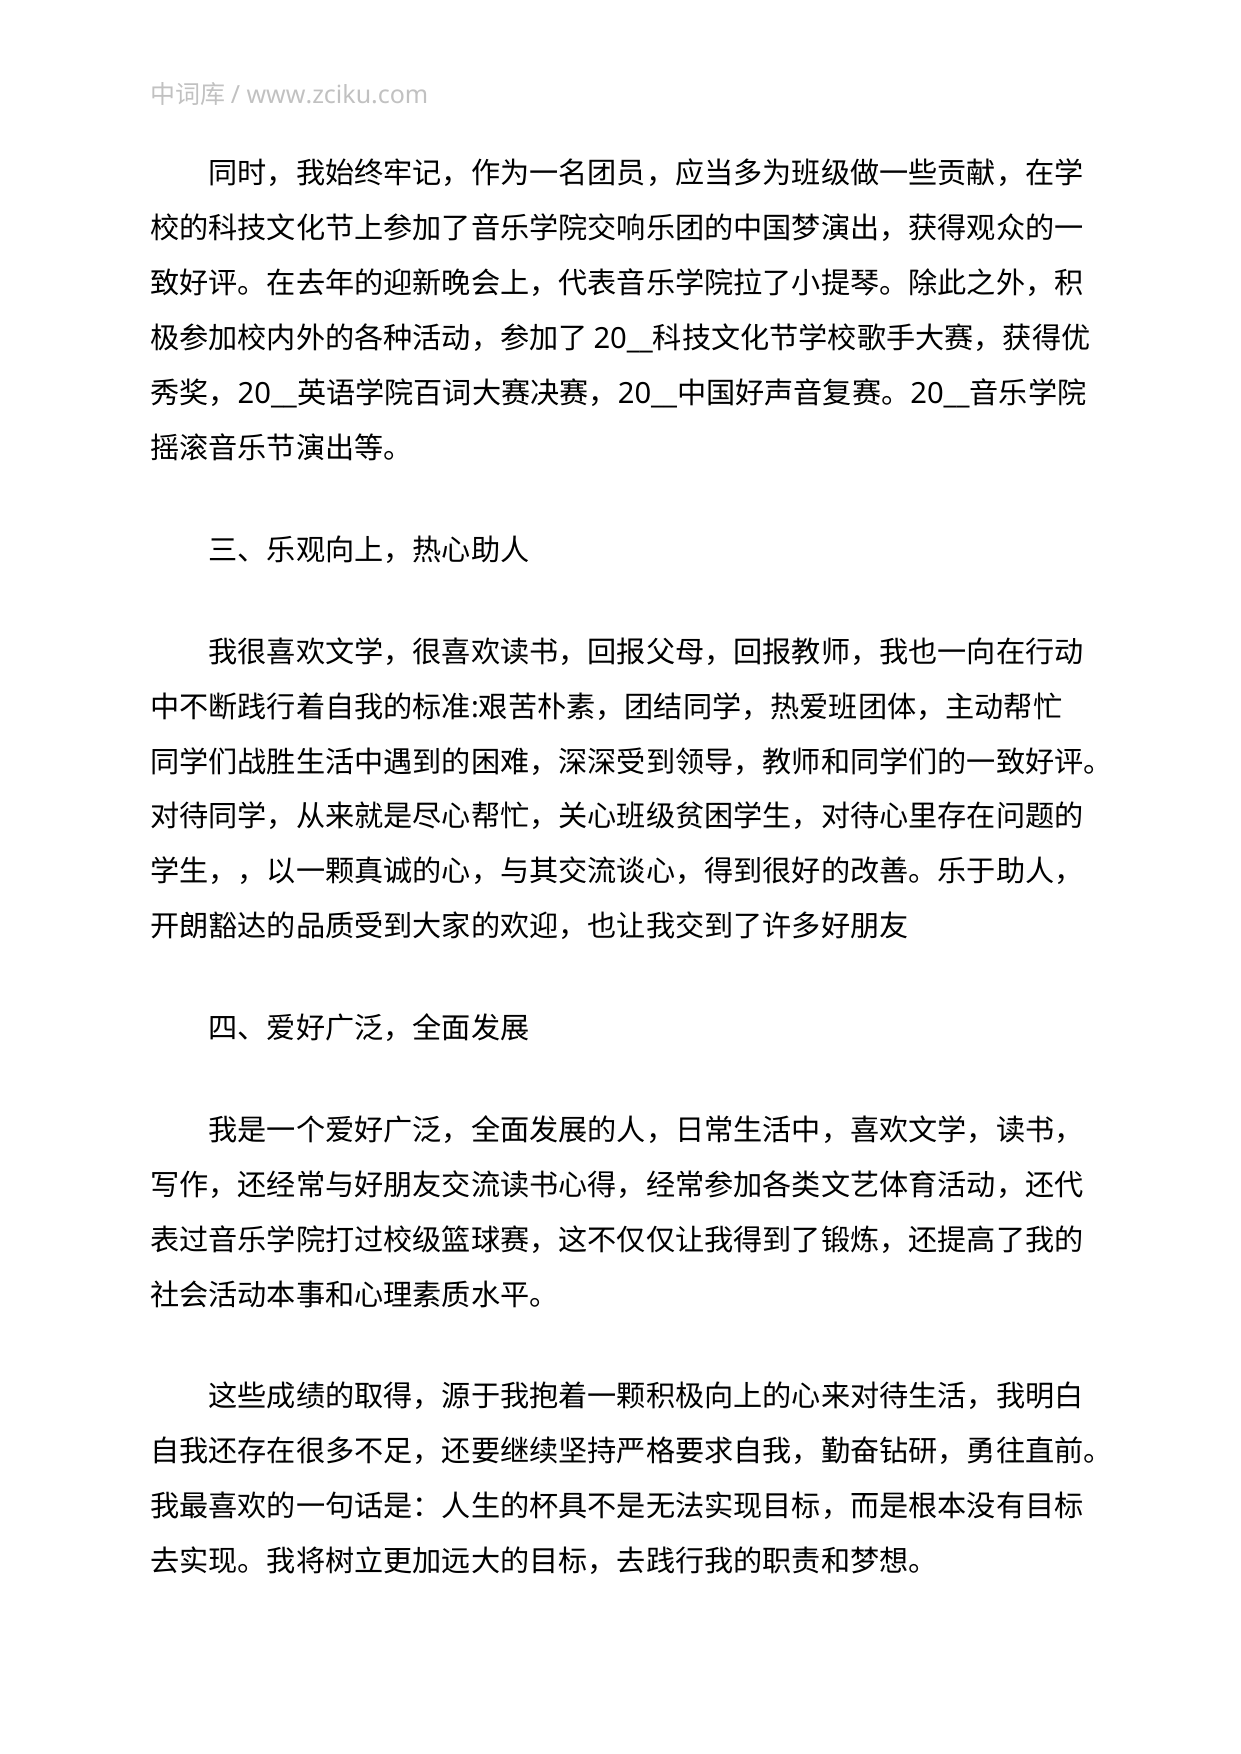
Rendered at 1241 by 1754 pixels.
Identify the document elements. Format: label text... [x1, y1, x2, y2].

text 三、乐观向上，热心助人 [150, 526, 1090, 569]
text 这些成绩的取得，源于我抱着一颗积极向上的心来对待生活，我明白自我还存在很多不足，还要继续坚持严格要求自我，勤奋钻研，勇往直前。我最喜欢的一句话是：人生的杯具不是无法实现目标，而是根本没有目标去实现。我将树立更加远大的目标，去践行我的职责和梦想。 [150, 1373, 1090, 1580]
text 我很喜欢文学，很喜欢读书，回报父母，回报教师，我也一向在行动中不断践行着自我的标准:艰苦朴素，团结同学，热爱班团体，主动帮忙同学们战胜生活中遇到的困难，深深受到领导，教师和同学们的一致好评。对待同学，从来就是尽心帮忙，关心班级贫困学生，对待心里存在问题的学生，，以一颗真诚的心，与其交流谈心，得到很好的改善。乐于助人，开朗豁达的品质受到大家的欢迎，也让我交到了许多好朋友 [150, 628, 1090, 945]
text 同时，我始终牢记，作为一名团员，应当多为班级做一些贡献，在学校的科技文化节上参加了音乐学院交响乐团的中国梦演出，获得观众的一致好评。在去年的迎新晚会上，代表音乐学院拉了小提琴。除此之外，积极参加校内外的各种活动，参加了20__科技文化节学校歌手大赛，获得优秀奖，20__英语学院百词大赛决赛，20__中国好声音复赛。20__音乐学院摇滚音乐节演出等。 [150, 150, 1090, 467]
text 我是一个爱好广泛，全面发展的人，日常生活中，喜欢文学，读书，写作，还经常与好朋友交流读书心得，经常参加各类文艺体育活动，还代表过音乐学院打过校级篮球赛，这不仅仅让我得到了锻炼，还提高了我的社会活动本事和心理素质水平。 [150, 1106, 1090, 1313]
text 四、爱好广泛，全面发展 [150, 1004, 1090, 1047]
